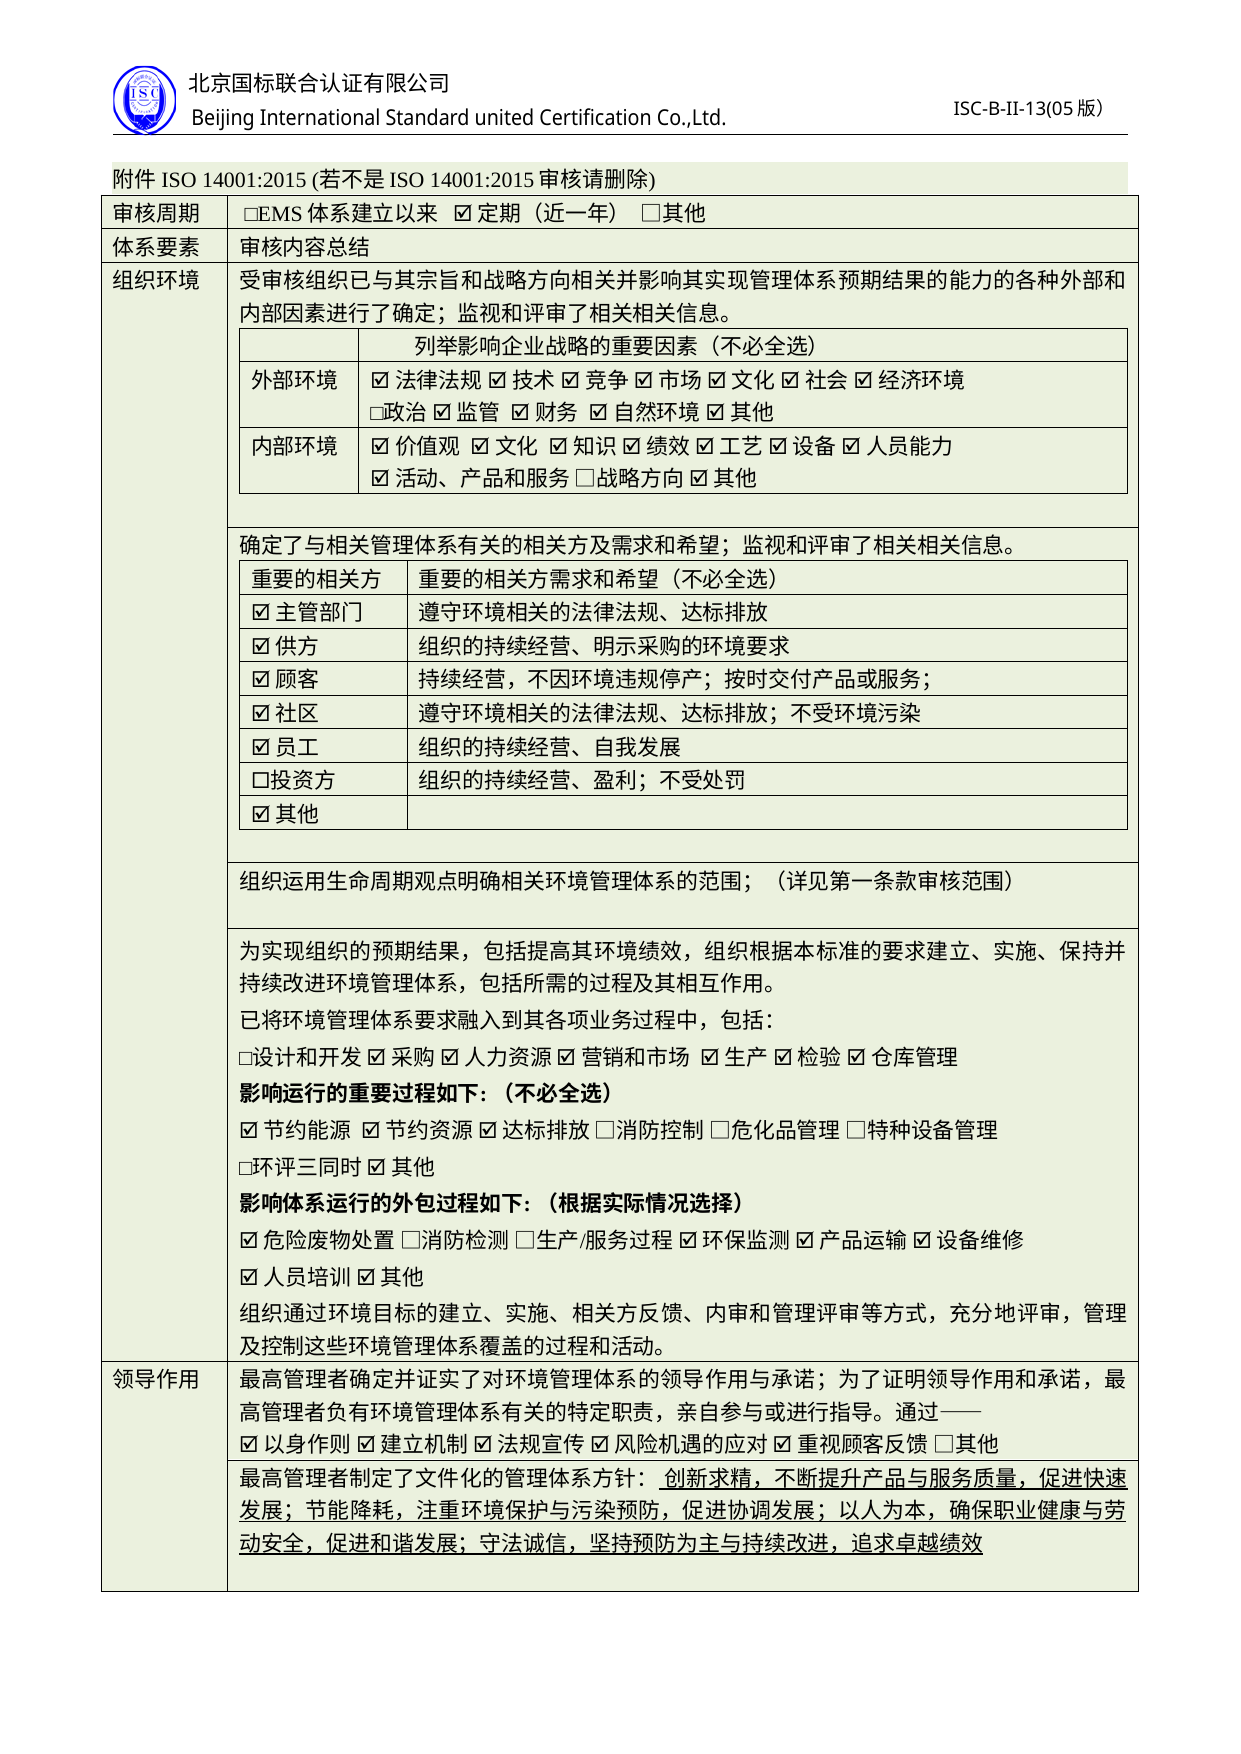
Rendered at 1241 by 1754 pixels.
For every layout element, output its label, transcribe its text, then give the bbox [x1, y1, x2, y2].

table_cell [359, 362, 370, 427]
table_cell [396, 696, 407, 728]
table_cell 确定了与相关管理体系有关的相关方及需求和希望；监视和评审了相关相关信息。 [240, 595, 407, 628]
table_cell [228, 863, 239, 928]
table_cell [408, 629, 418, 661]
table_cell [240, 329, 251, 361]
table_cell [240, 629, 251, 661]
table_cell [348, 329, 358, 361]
table_cell 确定了与相关管理体系有关的相关方及需求和希望；监视和评审了相关相关信息。 [408, 662, 1127, 695]
table_cell 受审核组织已与其宗旨和战略方向相关并影响其实现管理体系预期结果的能力的各种外部和内部因素进行了确定；监视和评审了相关相关信息。 [240, 362, 358, 427]
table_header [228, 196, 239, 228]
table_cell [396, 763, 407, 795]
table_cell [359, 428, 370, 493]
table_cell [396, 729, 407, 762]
table_cell 确定了与相关管理体系有关的相关方及需求和希望；监视和评审了相关相关信息。 [240, 662, 407, 695]
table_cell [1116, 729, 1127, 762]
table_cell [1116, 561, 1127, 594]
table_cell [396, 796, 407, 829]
table_cell 领导作用 [102, 1362, 227, 1591]
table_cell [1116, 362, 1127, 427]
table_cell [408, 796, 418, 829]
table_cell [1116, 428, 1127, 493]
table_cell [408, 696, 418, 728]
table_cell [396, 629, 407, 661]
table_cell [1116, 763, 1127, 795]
picture [112, 65, 176, 134]
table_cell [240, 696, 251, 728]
table_cell 组织环境 [102, 263, 227, 1361]
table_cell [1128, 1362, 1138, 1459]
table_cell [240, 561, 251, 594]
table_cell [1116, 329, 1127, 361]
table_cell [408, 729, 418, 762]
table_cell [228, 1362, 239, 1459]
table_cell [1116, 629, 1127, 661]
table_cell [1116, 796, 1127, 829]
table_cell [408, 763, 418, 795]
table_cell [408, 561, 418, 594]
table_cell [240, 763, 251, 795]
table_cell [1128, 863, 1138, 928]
table_cell 受审核组织已与其宗旨和战略方向相关并影响其实现管理体系预期结果的能力的各种外部和内部因素进行了确定；监视和评审了相关相关信息。 [240, 428, 358, 493]
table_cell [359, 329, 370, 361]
table_cell 确定了与相关管理体系有关的相关方及需求和希望；监视和评审了相关相关信息。 [408, 595, 1127, 628]
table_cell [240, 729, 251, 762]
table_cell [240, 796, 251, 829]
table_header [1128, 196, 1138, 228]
table_cell 为实现组织的预期结果，包括提高其环境绩效，组织根据本标准的要求建立、实施、保持并持续改进环境管理体系，包括所需的过程及其相互作用。 已将环境管理体系要求融入到其各项业务过程中，包括： □设计和开发 采购 人力资源营销和市场 生产 检验 仓库管理 影响运行的重要过程如下: （不必全选） 节约能源 节约资源 达标排放 □消防控制 □危化品管理 □特种设备管理 □环评三同时 其他 影响体系运行的外包过程如下: （根据实际情况选择） 危险废物处置 □消防检测 □生产/服务过程 环保监测 产品运输 设备维修 人员培训 其他 组织通过环境目标的建立、实施、相关方反馈、内审和管理评审等方式，充分地评审，管理及控制这些环境管理体系覆盖的过程和活动。 [228, 929, 1138, 1361]
text 附件 ISO 14001:2015 (若不是ISO 14001:2015审核请删除) [112, 162, 1128, 194]
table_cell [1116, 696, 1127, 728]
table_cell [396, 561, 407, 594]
